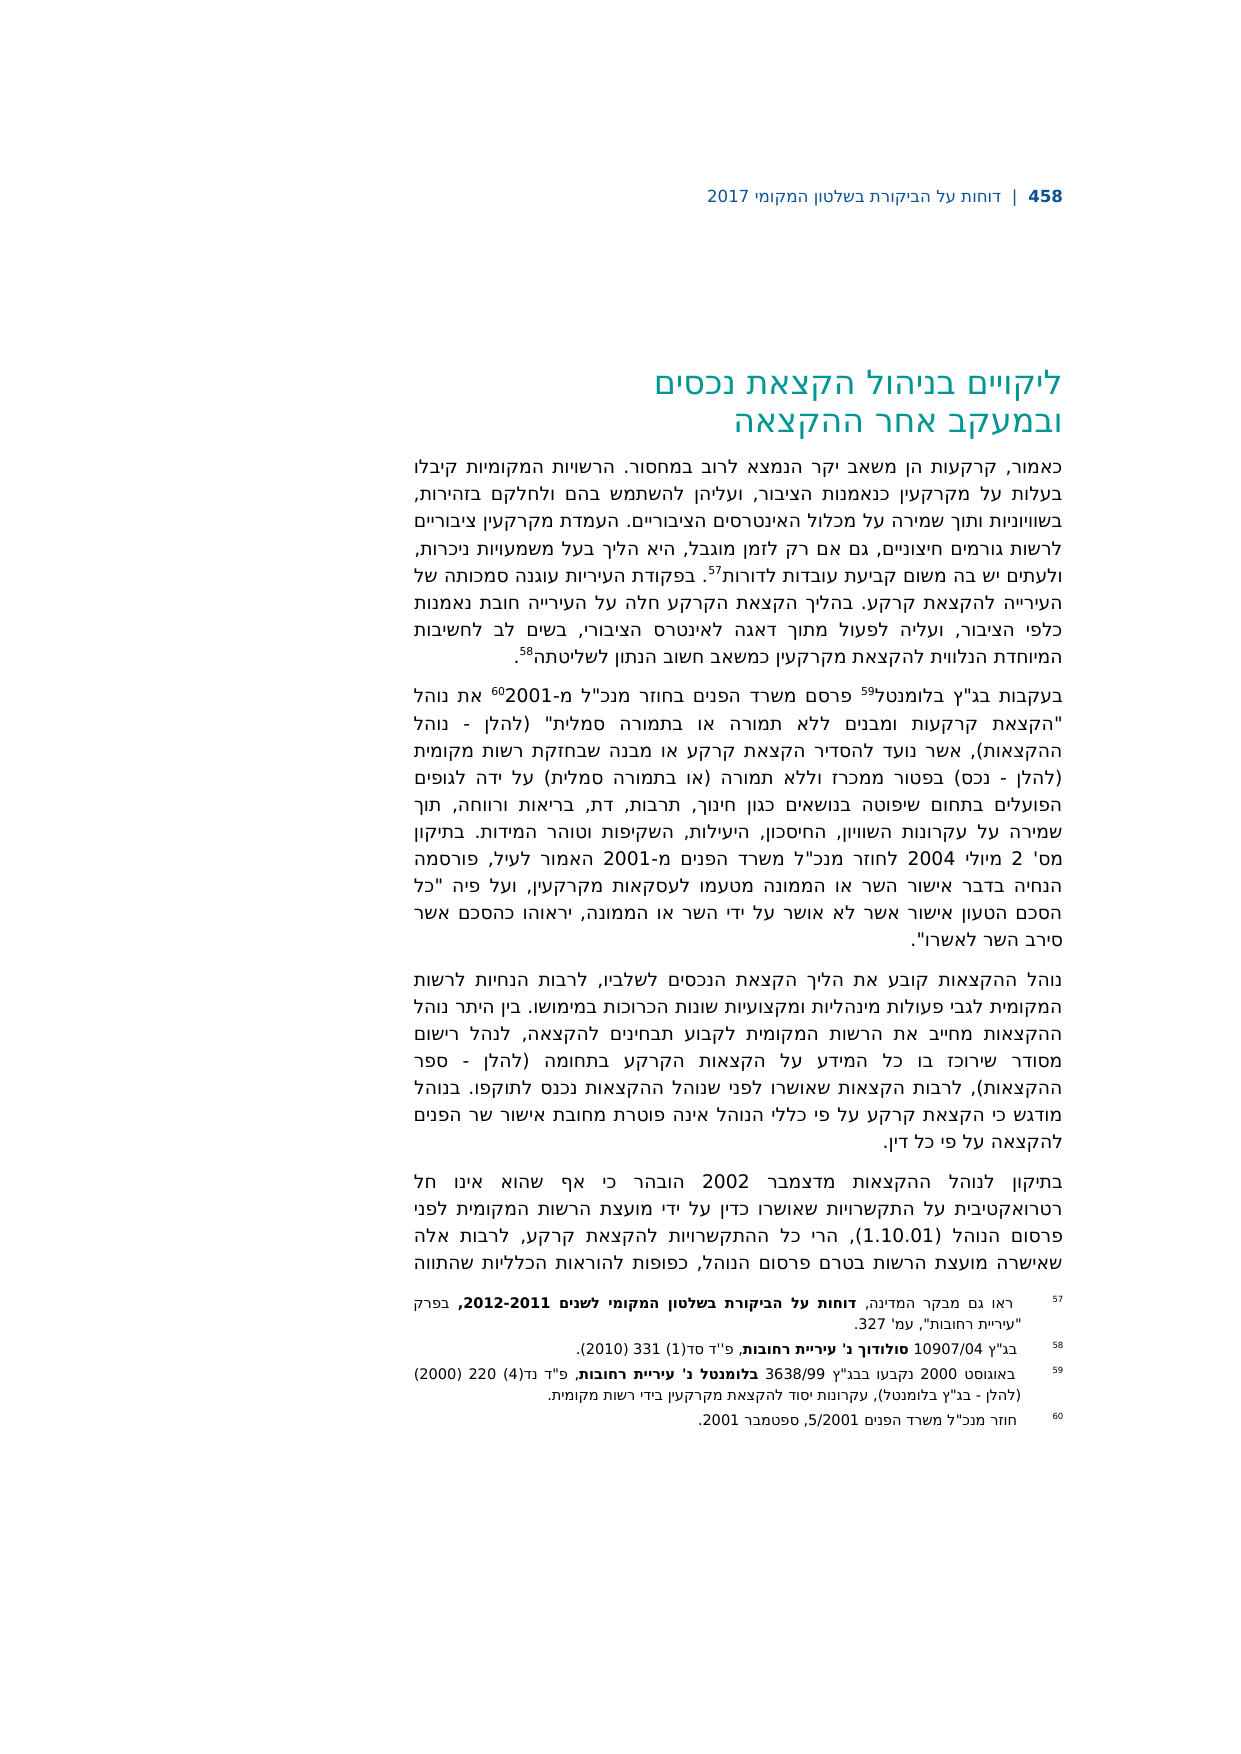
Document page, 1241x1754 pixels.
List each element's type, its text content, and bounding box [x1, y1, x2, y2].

text נוהל ההקצאות קובע את הליך הקצאת הנכסים לשלביו, לרבות הנחיות לרשות המקומית לגבי פעולות מינהליות ומקצועיות שונות הכרוכות במימושו. בין היתר נוהל ההקצאות מחייב את הרשות המקומית לקבוע תבחינים להקצאה, לנהל רישום מסודר שירוכז בו כל המידע על הקצאות הקרקע בתחומה (להלן - ספר ההקצאות), לרבות הקצאות שאושרו לפני שנוהל ההקצאות נכנס לתוקפו. בנוהל מודגש כי הקצאת קרקע על פי כללי הנוהל אינה פוטרת מחובת אישור שר הפנים להקצאה על פי כל דין. [413, 964, 1063, 1154]
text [413, 1167, 1063, 1275]
text ליקויים בניהול הקצאת נכסים ובמעקב אחר ההקצאה [413, 364, 1063, 439]
text בעקבות בג"ץ בלומנטל פרסם משרד הפנים בחוזר מנכ"ל מ-2001 את נוהל "הקצאת קרקעות ומבנים ללא תמורה או בתמורה סמלית" (להלן - נוהל ההקצאות), אשר נועד להסדיר הקצאת קרקע או מבנה שבחזקת רשות מקומית (להלן - נכס) בפטור ממכרז וללא תמורה (או בתמורה סמלית) על ידה לגופים הפועלים בתחום שיפוטה בנושאים כגון חינוך, תרבות, דת, בריאות ורווחה, תוך שמירה על עקרונות השוויון, החיסכון, היעילות, השקיפות וטוהר המידות. בתיקון מס' 2 מיולי 2004 לחוזר מנכ"ל משרד הפנים מ-2001 האמור לעיל, פורסמה הנחיה בדבר אישור השר או הממונה מטעמו לעסקאות מקרקעין, ועל פיה "כל הסכם הטעון אישור אשר לא אושר על ידי השר או הממונה, יראוהו כהסכם אשר סירב השר לאשרו". [413, 681, 1063, 952]
text כאמור, קרקעות הן משאב יקר הנמצא לרוב במחסור. הרשויות המקומיות קיבלו בעלות על מקרקעין כנאמנות הציבור, ועליהן להשתמש בהם ולחלקם בזהירות, בשוויוניות ותוך שמירה על מכלול האינטרסים הציבוריים. העמדת מקרקעין ציבוריים לרשות גורמים חיצוניים, גם אם רק לזמן מוגבל, היא הליך בעל משמעויות ניכרות, ולעתים יש בה משום קביעת עובדות לדורות. בפקודת העיריות עוגנה סמכותה של העירייה להקצאת קרקע. בהליך הקצאת הקרקע חלה על העירייה חובת נאמנות כלפי הציבור, ועליה לפעול מתוך דאגה לאינטרס הציבורי, בשים לב לחשיבות המיוחדת הנלווית להקצאת מקרקעין כמשאב חשוב הנתון לשליטתה. [413, 452, 1063, 669]
